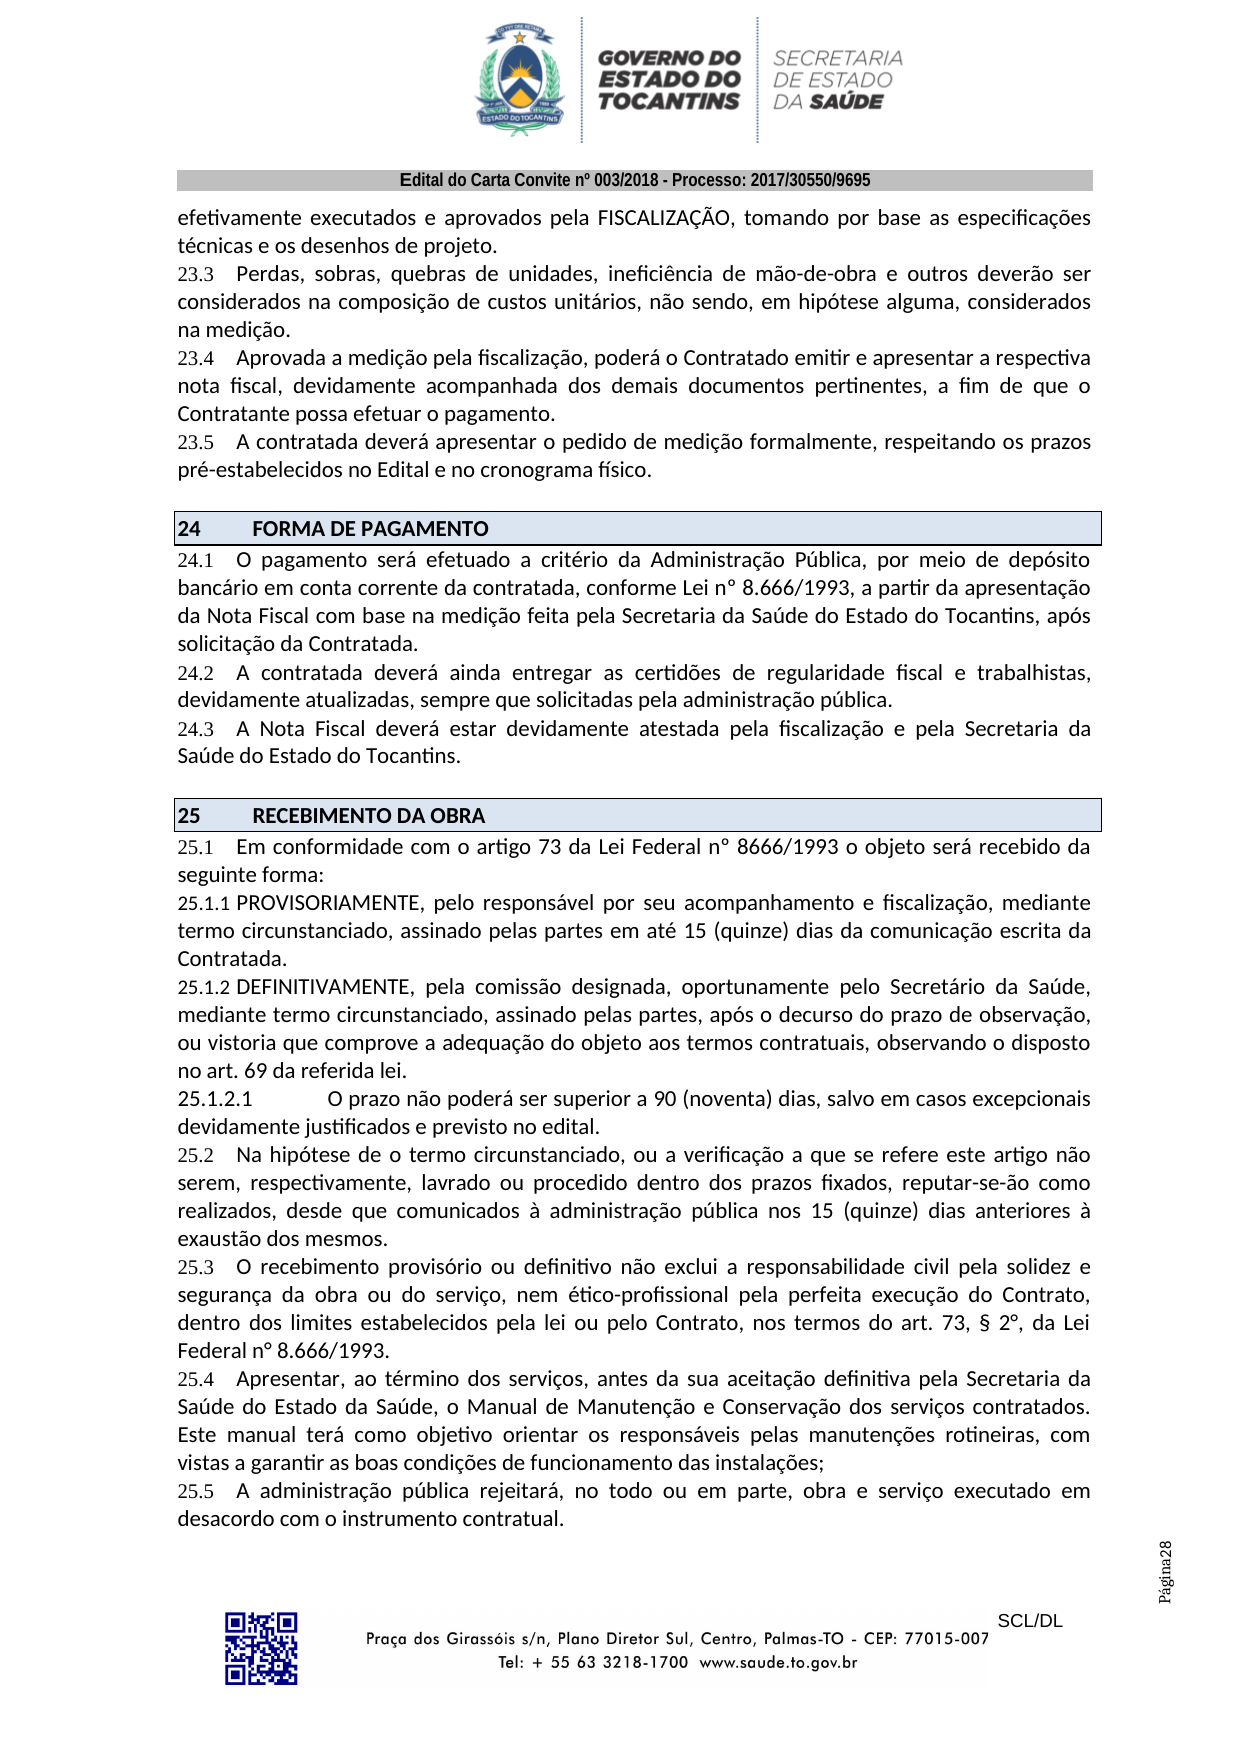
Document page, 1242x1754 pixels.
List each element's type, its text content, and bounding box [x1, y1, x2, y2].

list O prazo não poderá ser superior a 90 (noventa) dias, salvo em casos excepcionais devidamente justificados e previsto no edital. [177, 1084, 1093, 1140]
list Na hipótese de o termo circunstanciado, ou a verificação a que se refere este artigo não serem, respectivamente, lavrado ou procedido dentro dos prazos fixados, reputar-se-ão como realizados, desde que comunicados à administração pública nos 15 (quinze) dias anteriores à exaustão dos mesmos. [177, 1140, 1093, 1252]
list A administração pública rejeitará, no todo ou em parte, obra e serviço executado em desacordo com o instrumento contratual. [177, 1476, 1093, 1532]
list Em conformidade com o artigo 73 da Lei Federal nº 8666/1993 o objeto será recebido da seguinte forma: [177, 832, 1093, 888]
list RECEBIMENTO DA OBRA [175, 799, 1101, 831]
list PROVISORIAMENTE, pelo responsável por seu acompanhamento e fiscalização, mediante termo circunstanciado, assinado pelas partes em até 15 (quinze) dias da comunicação escrita da Contratada. [177, 888, 1093, 972]
list FORMA DE PAGAMENTO [175, 512, 1101, 544]
list A contratada deverá apresentar o pedido de medição formalmente, respeitando os prazos pré-estabelecidos no Edital e no cronograma físico. [177, 427, 1093, 483]
list Aprovada a medição pela fiscalização, poderá o Contratado emitir e apresentar a respectiva nota fiscal, devidamente acompanhada dos demais documentos pertinentes, a fim de que o Contratante possa efetuar o pagamento. [177, 343, 1093, 427]
picture [290, 14, 1093, 145]
list A contratada deverá ainda entregar as certidões de regularidade fiscal e trabalhistas, devidamente atualizadas, sempre que solicitadas pela administração pública. [177, 658, 1093, 714]
picture [222, 1609, 989, 1688]
list Apresentar, ao término dos serviços, antes da sua aceitação definitiva pela Secretaria da Saúde do Estado da Saúde, o Manual de Manutenção e Conservação dos serviços contratados. Este manual terá como objetivo orientar os responsáveis pelas manutenções rotineiras, com vistas a garantir as boas condições de funcionamento das instalações; [177, 1364, 1093, 1476]
list DEFINITIVAMENTE, pela comissão designada, oportunamente pelo Secretário da Saúde, mediante termo circunstanciado, assinado pelas partes, após o decurso do prazo de observação, ou vistoria que comprove a adequação do objeto aos termos contratuais, observando o disposto no art. 69 da referida lei. [177, 972, 1093, 1084]
list O pagamento será efetuado a critério da Administração Pública, por meio de depósito bancário em conta corrente da contratada, conforme Lei nº 8.666/1993, a partir da apresentação da Nota Fiscal com base na medição feita pela Secretaria da Saúde do Estado do Tocantins, após solicitação da Contratada. [177, 546, 1093, 658]
list A Nota Fiscal deverá estar devidamente atestada pela fiscalização e pela Secretaria da Saúde do Estado do Tocantins. [177, 714, 1093, 770]
list O recebimento provisório ou definitivo não exclui a responsabilidade civil pela solidez e segurança da obra ou do serviço, nem ético-profissional pela perfeita execução do Contrato, dentro dos limites estabelecidos pela lei ou pelo Contrato, nos termos do art. 73, § 2°, da Lei Federal n° 8.666/1993. [177, 1252, 1093, 1364]
list Perdas, sobras, quebras de unidades, ineficiência de mão-de-obra e outros deverão ser considerados na composição de custos unitários, não sendo, em hipótese alguma, considerados na medição. [177, 259, 1093, 343]
